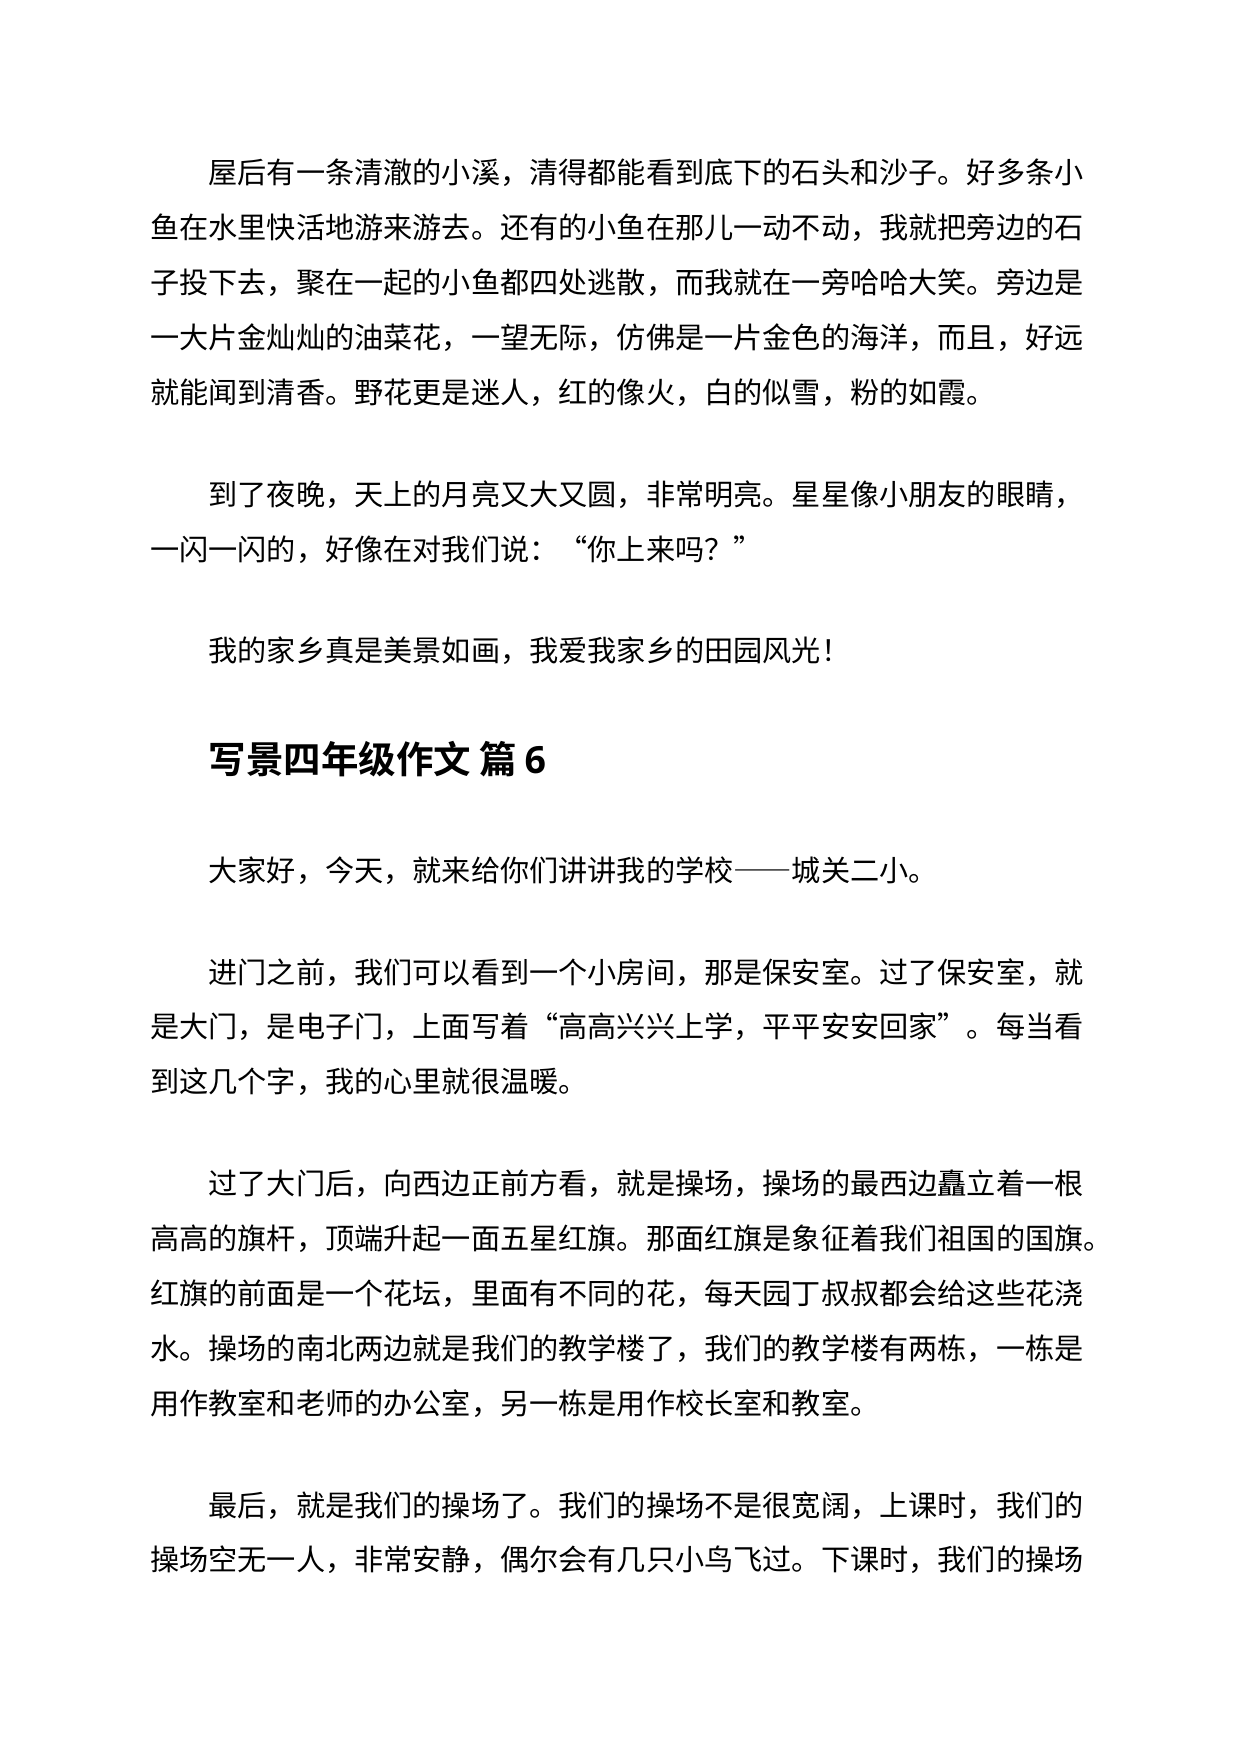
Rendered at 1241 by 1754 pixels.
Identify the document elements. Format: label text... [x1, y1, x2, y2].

text 进门之前，我们可以看到一个小房间，那是保安室。过了保安室，就是大门，是电子门，上面写着“高高兴兴上学，平平安安回家”。每当看到这几个字，我的心里就很温暖。 [150, 949, 1090, 1101]
text 大家好，今天，就来给你们讲讲我的学校——城关二小。 [150, 847, 1090, 890]
text 我的家乡真是美景如画，我爱我家乡的田园风光！ [150, 628, 1090, 670]
text 屋后有一条清澈的小溪，清得都能看到底下的石头和沙子。好多条小鱼在水里快活地游来游去。还有的小鱼在那儿一动不动，我就把旁边的石子投下去，聚在一起的小鱼都四处逃散，而我就在一旁哈哈大笑。旁边是一大片金灿灿的油菜花，一望无际，仿佛是一片金色的海洋，而且，好远就能闻到清香。野花更是迷人，红的像火，白的似雪，粉的如霞。 [150, 150, 1090, 412]
text 过了大门后，向西边正前方看，就是操场，操场的最西边矗立着一根高高的旗杆，顶端升起一面五星红旗。那面红旗是象征着我们祖国的国旗。红旗的前面是一个花坛，里面有不同的花，每天园丁叔叔都会给这些花浇水。操场的南北两边就是我们的教学楼了，我们的教学楼有两栋，一栋是用作教室和老师的办公室，另一栋是用作校长室和教室。 [150, 1161, 1090, 1423]
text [150, 1482, 1090, 1579]
text 写景四年级作文 篇6 [150, 730, 1090, 784]
text 到了夜晚，天上的月亮又大又圆，非常明亮。星星像小朋友的眼睛，一闪一闪的，好像在对我们说：“你上来吗？” [150, 471, 1090, 568]
